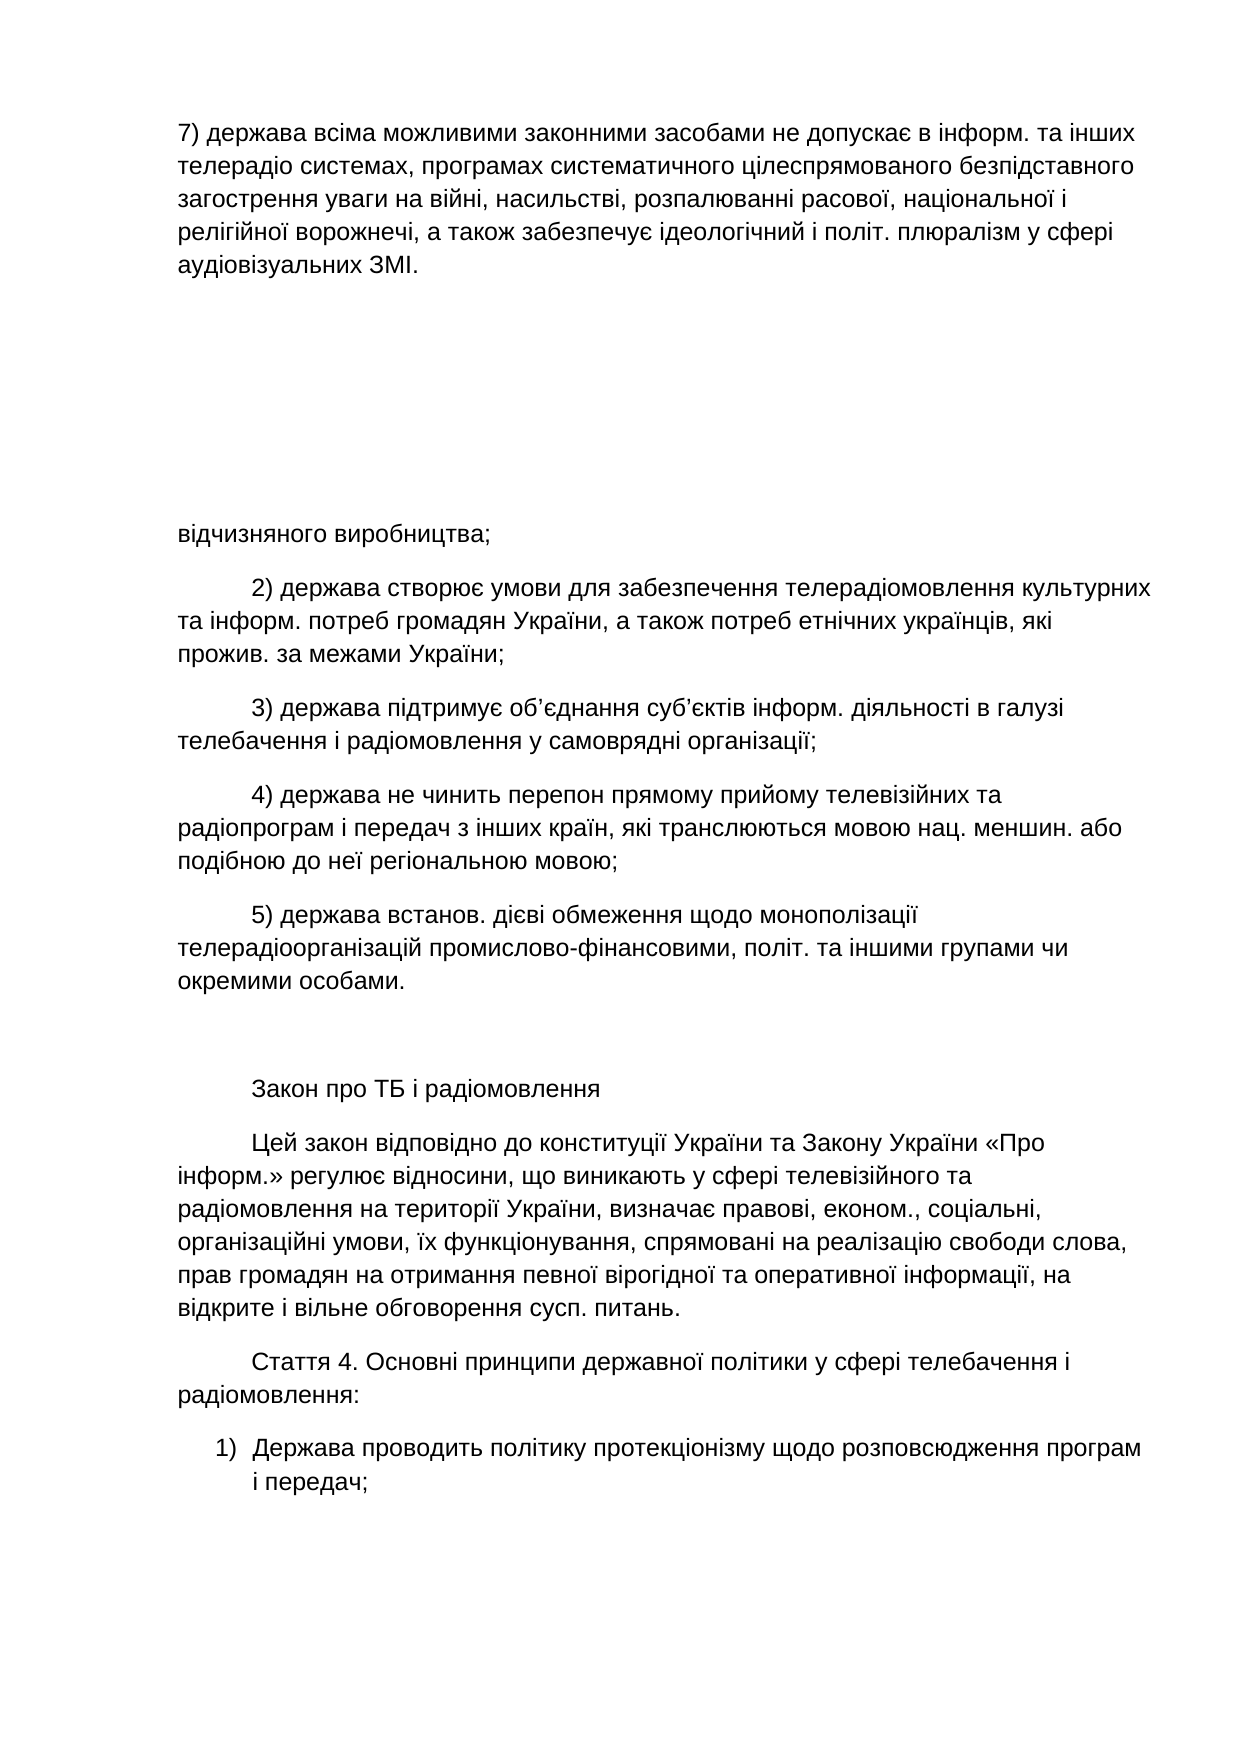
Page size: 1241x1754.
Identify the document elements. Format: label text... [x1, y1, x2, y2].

text Стаття 4. Основні принципи державної політики у сфері телебачення і радіомовлення: [177, 1347, 1152, 1408]
text 5) держава встанов. дієві обмеження щодо монополізації телерадіоорганізацій промислово-фінансовими, політ. та іншими групами чи окремими особами. [177, 900, 1152, 995]
text відчизняного виробництва; [177, 519, 1152, 548]
text 4) держава не чинить перепон прямому прийому телевізійних та радіопрограм і передач з інших країн, які транслюються мовою нац. меншин. або подібною до неї регіональною мовою; [177, 780, 1152, 875]
text 7) держава всіма можливими законними засобами не допускає в інформ. та інших телерадіо системах, програмах систематичного цілеспрямованого безпідставного загострення уваги на війні, насильстві, розпалюванні расової, національної і релігійної ворожнечі, а також забезпечує ідеологічний і політ. плюралізм у сфері аудіовізуальних ЗМІ. [177, 118, 1152, 279]
text 3) держава підтримує об’єднання суб’єктів інформ. діяльності в галузі телебачення і радіомовлення у самоврядні організації; [177, 693, 1152, 755]
text 2) держава створює умови для забезпечення телерадіомовлення культурних та інформ. потреб громадян України, а також потреб етнічних українців, які прожив. за межами України; [177, 573, 1152, 668]
list Держава проводить політику протекціонізму щодо розповсюдження програм і передач; [215, 1433, 1152, 1495]
text Цей закон відповідно до конституції України та Закону України «Про інформ.» регулює відносини, що виникають у сфері телевізійного та радіомовлення на території України, визначає правові, економ., соціальні, організаційні умови, їх функціонування, спрямовані на реалізацію свободи слова, прав громадян на отримання певної вірогідної та оперативної інформації, на відкрите і вільне обговорення сусп. питань. [177, 1128, 1152, 1321]
text Закон про ТБ і радіомовлення [177, 1074, 1152, 1102]
